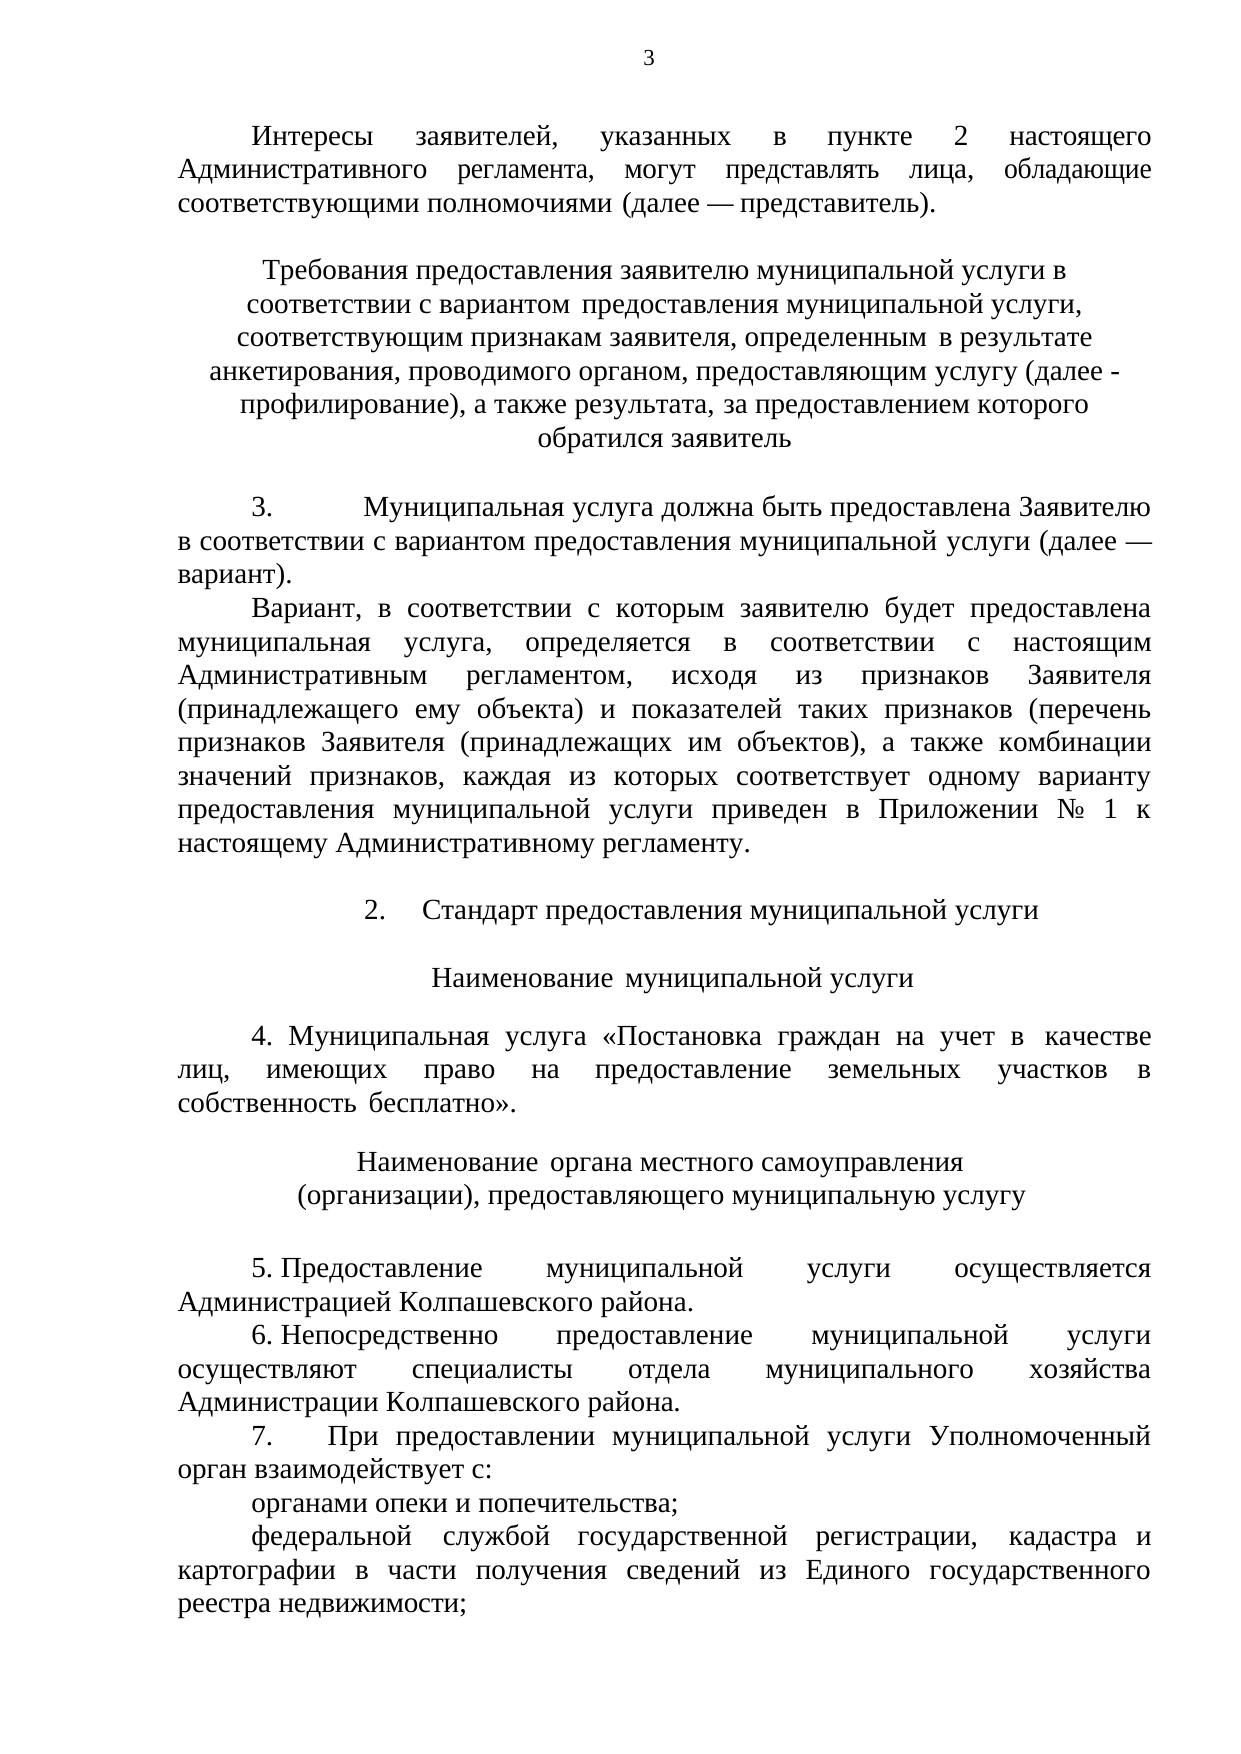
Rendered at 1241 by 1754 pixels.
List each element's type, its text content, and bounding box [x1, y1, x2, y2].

list При предоставлении муниципальной услуги Уполномоченный орган взаимодействует с: [177, 1418, 1152, 1485]
text органами опеки и попечительства; [177, 1485, 1152, 1518]
subtitle Стандарт предоставления муниципальной услуги [177, 892, 1152, 926]
subtitle Наименование органа местного самоуправления (организации), предоставляющего муниципальную услугу [281, 1144, 1039, 1211]
subtitle Наименование муниципальной услуги [288, 960, 1056, 993]
text федеральной службой государственной регистрации, кадастра и картографии в части получения сведений из Единого государственного реестра недвижимости; [177, 1518, 1152, 1619]
list Непосредственно предоставление муниципальной услуги осуществляют специалисты отдела муниципального хозяйства Администрации Колпашевского района. [177, 1317, 1152, 1418]
text 4. Муниципальная услуга «Постановка граждан на учет в качестве лиц, имеющих право на предоставление земельных участков в собственность бесплатно». [177, 1018, 1152, 1118]
list Вариант, в соответствии с которым заявителю будет предоставлена муниципальная услуга, определяется в соответствии с настоящим Административным регламентом, исходя из признаков Заявителя (принадлежащего ему объекта) и показателей таких признаков (перечень признаков Заявителя (принадлежащих им объектов), а также комбинации значений признаков, каждая из которых соответствует одному варианту предоставления муниципальной услуги приведен в Приложении № 1 к настоящему Административному регламенту. [177, 590, 1152, 858]
text Интересы заявителей, указанных в пункте 2 настоящего Административного регламента, могут представлять лица, обладающие соответствующими полномочиями (далее — представитель). [177, 118, 1152, 219]
list Предоставление муниципальной услуги осуществляется Администрацией Колпашевского района. [177, 1250, 1152, 1317]
list Муниципальная услуга должна быть предоставлена Заявителю в соответствии с вариантом предоставления муниципальной услуги (далее — вариант). [177, 489, 1152, 590]
subtitle Требования предоставления заявителю муниципальной услуги в соответствии с вариантом предоставления муниципальной услуги, соответствующим признакам заявителя, определенным в результате анкетирования, проводимого органом, предоставляющим услугу (далее - профилирование), а также результата, за предоставлением которого обратился заявитель [177, 252, 1152, 453]
